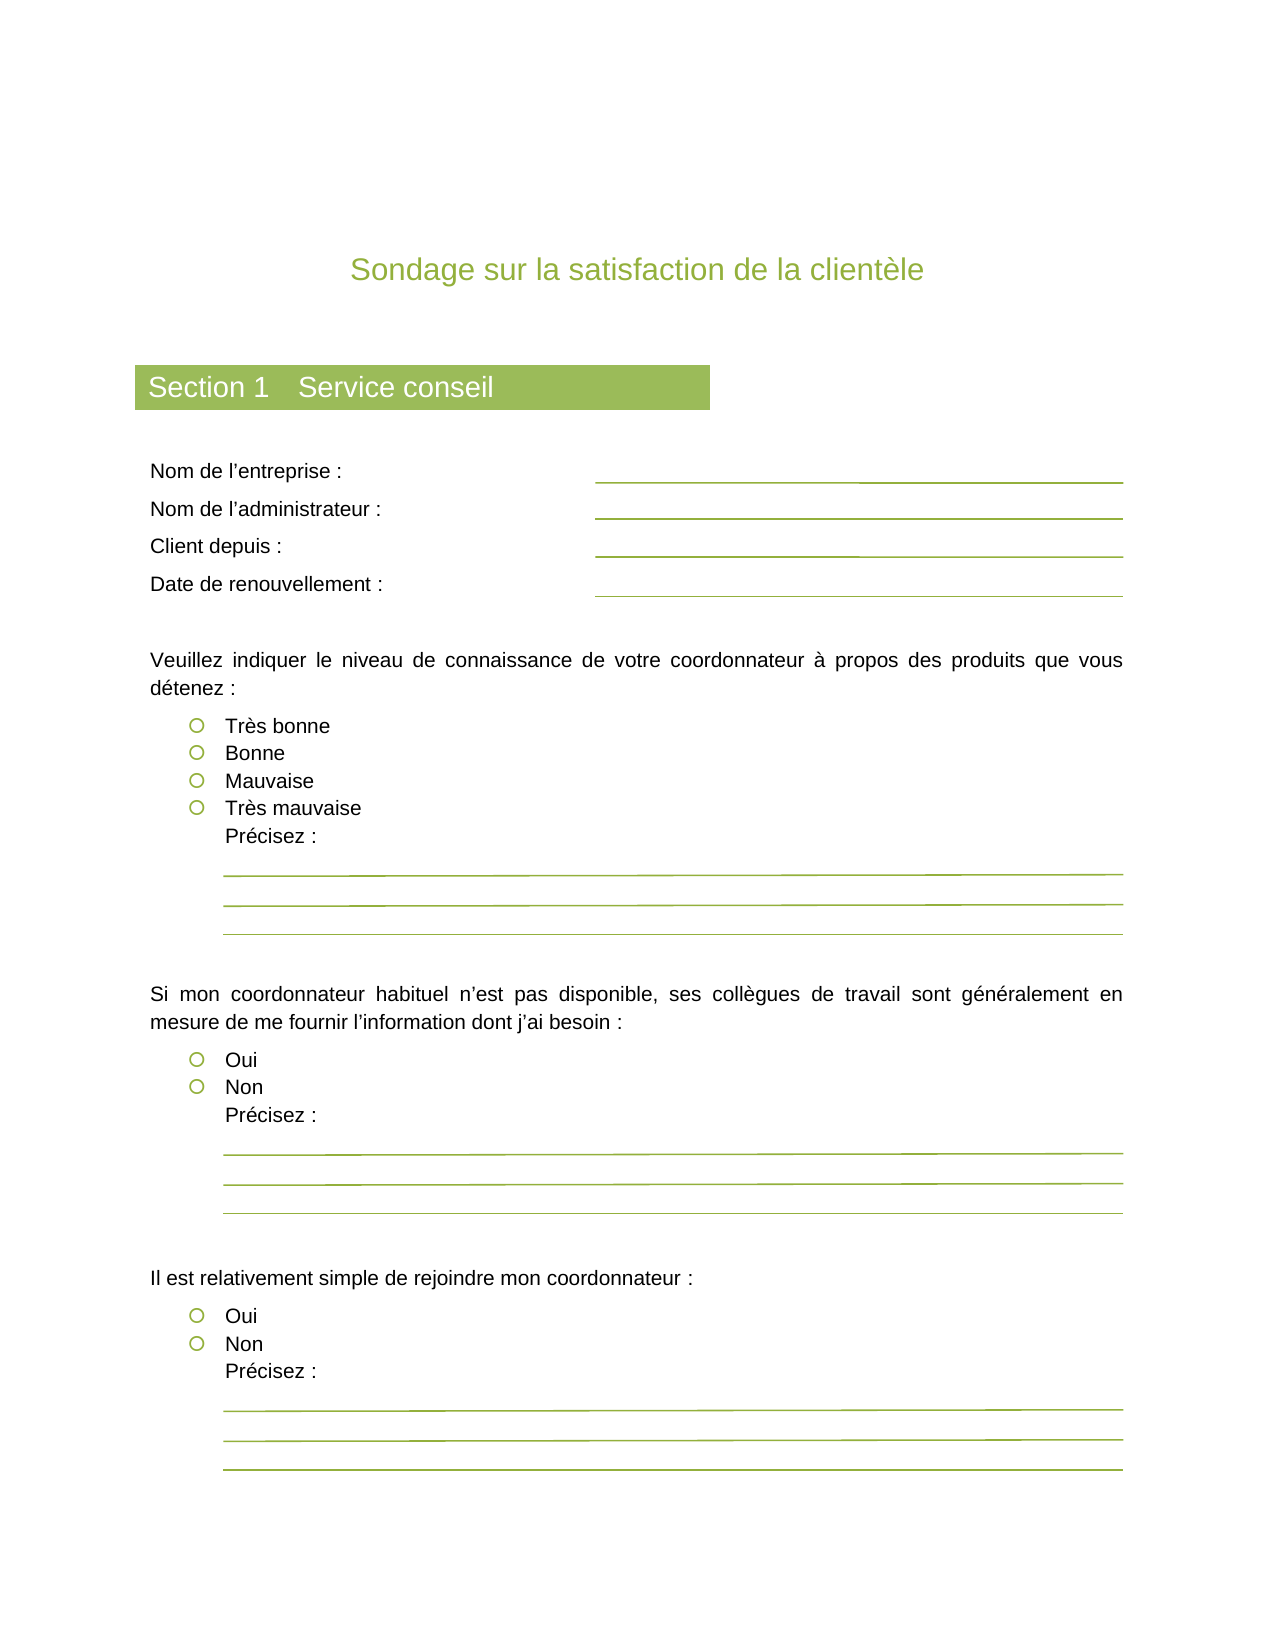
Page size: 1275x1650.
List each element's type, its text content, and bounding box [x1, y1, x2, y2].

text Veuillez indiquer le niveau de connaissance de votre coordonnateur à propos des produits que vous détenez : [150, 648, 1125, 699]
list Précisez : [225, 1103, 1125, 1127]
text Il est relativement simple de rejoindre mon coordonnateur : [150, 1266, 1125, 1290]
list Oui [187, 1304, 1125, 1328]
list Oui [187, 1048, 1125, 1072]
list Non [187, 1331, 1125, 1355]
list Mauvaise [187, 769, 1125, 793]
text Date de renouvellement : [150, 572, 1125, 596]
text Sondage sur la satisfaction de la clientèle [150, 251, 1125, 287]
list Précisez : [225, 1359, 1125, 1383]
text Client depuis : [150, 534, 1125, 558]
list Très bonne [187, 713, 1125, 737]
text Si mon coordonnateur habituel n’est pas disponible, ses collègues de travail sont généralement en mesure de me fournir l’information dont j’ai besoin : [150, 982, 1125, 1034]
text Nom de l’administrateur : [150, 496, 1125, 520]
list Bonne [187, 741, 1125, 765]
text Nom de l’entreprise : [150, 458, 1125, 482]
list Très mauvaise [187, 796, 1125, 820]
list Précisez : [225, 824, 1125, 848]
list Non [187, 1075, 1125, 1099]
